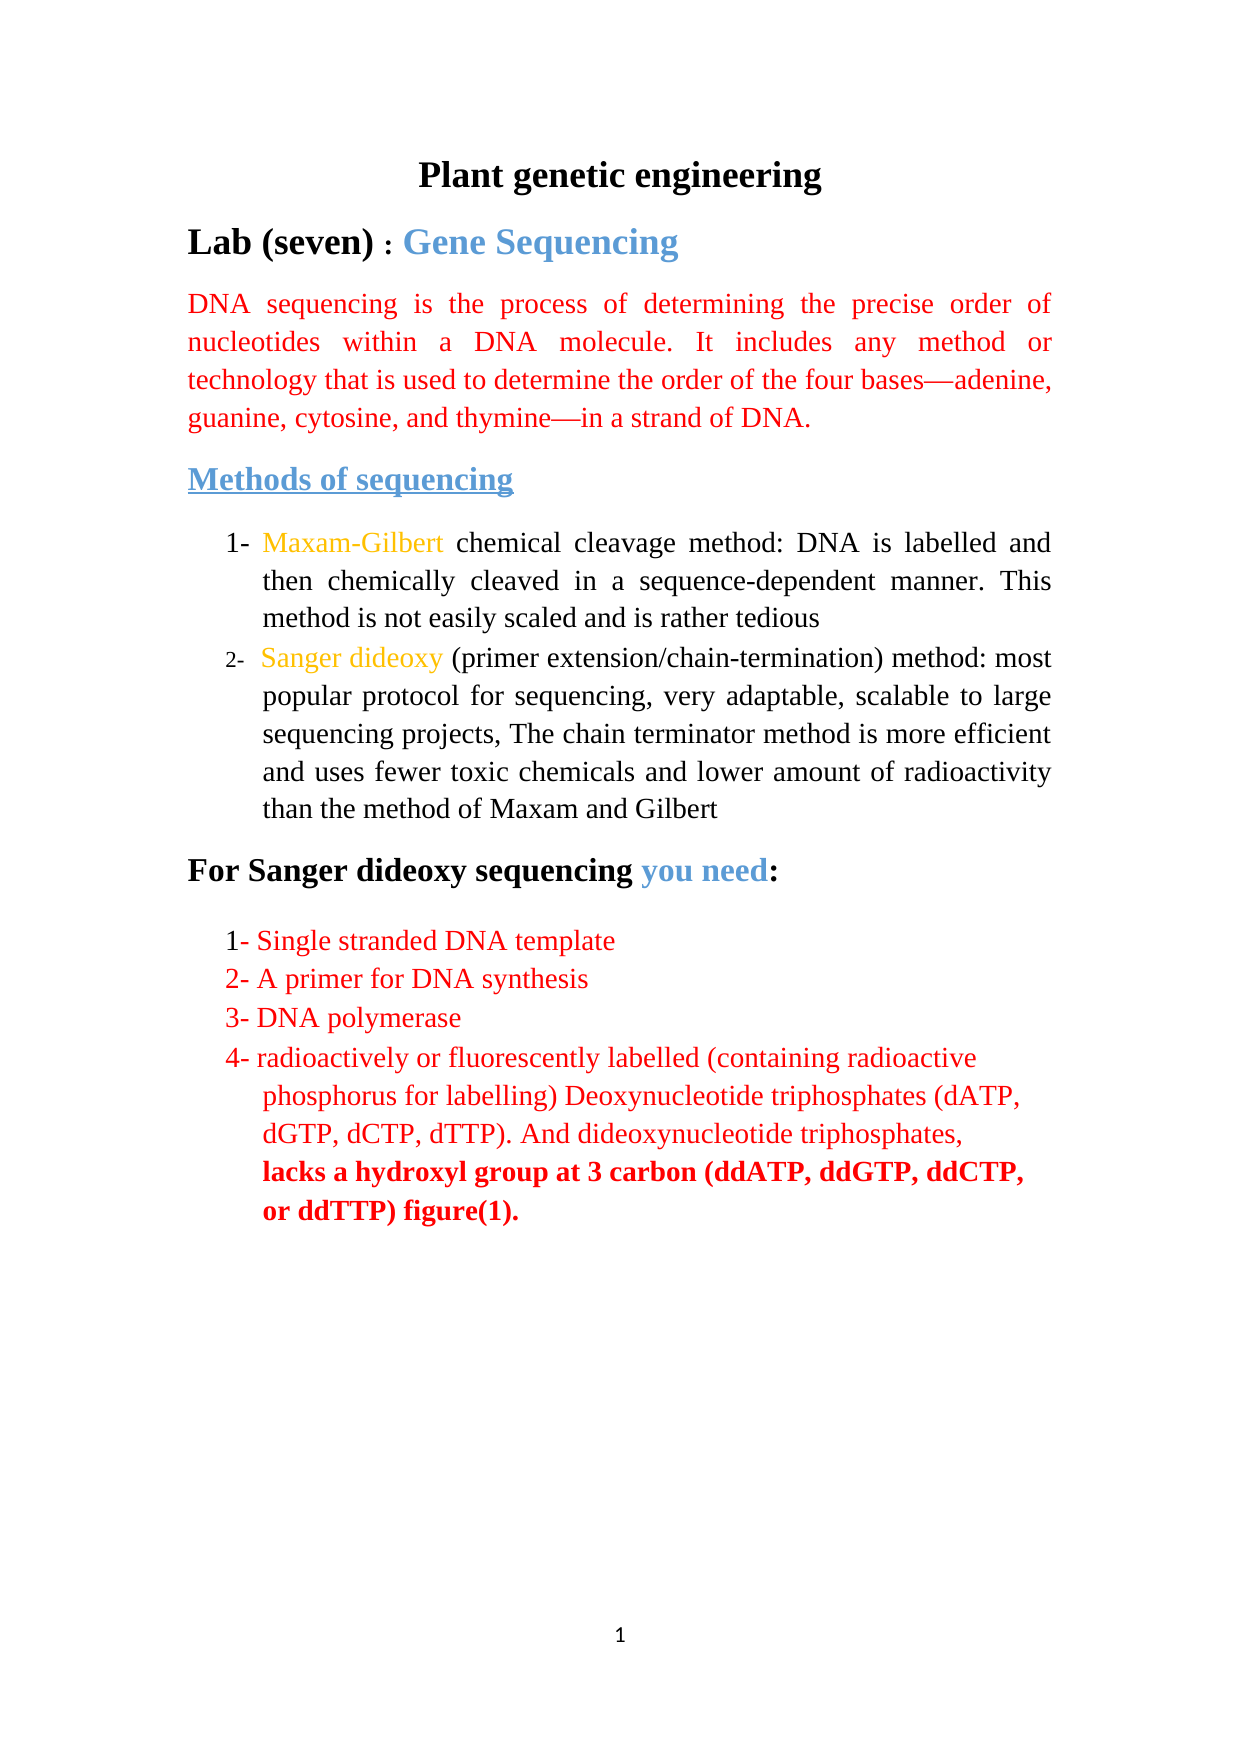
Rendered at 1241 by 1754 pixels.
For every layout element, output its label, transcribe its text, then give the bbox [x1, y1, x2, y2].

text Plant genetic engineering Lab (seven) : Gene Sequencing [187, 152, 823, 262]
text 2- Sanger dideoxy (primer extension/chain-termination) method: most popular protocol for sequencing, very adaptable, scalable to large sequencing projects, The chain terminator method is more efficient and uses fewer toxic chemicals and lower amount of radioactivity than the method of Maxam and Gilbert [225, 640, 1052, 825]
text 1- Maxam-Gilbert chemical cleavage method: DNA is labelled and then chemically cleaved in a sequence-dependent manner. This method is not easily scaled and is rather tedious [225, 525, 1052, 634]
text 4- radioactively or fluorescently labelled (containing radioactive phosphorus for labelling) Deoxynucleotide triphosphates (dATP, dGTP, dCTP, dTTP). And dideoxynucleotide triphosphates, lacks a hydroxyl group at 3 carbon (ddATP, ddGTP, ddCTP, or ddTTP) figure(1). [225, 1040, 1033, 1226]
text Methods of sequencing [187, 459, 1090, 497]
text 2- A primer for DNA synthesis [225, 961, 1090, 995]
text For Sanger dideoxy sequencing you need: [187, 851, 1090, 889]
text DNA sequencing is the process of determining the precise order of nucleotides within a DNA molecule. It includes any method or technology that is used to determine the order of the four bases—adenine, guanine, cytosine, and thymine—in a strand of DNA. [187, 286, 1052, 433]
text 1- Single stranded DNA template [225, 923, 1090, 956]
text 3- DNA polymerase [225, 1000, 1090, 1033]
text 1 [150, 1620, 1089, 1648]
